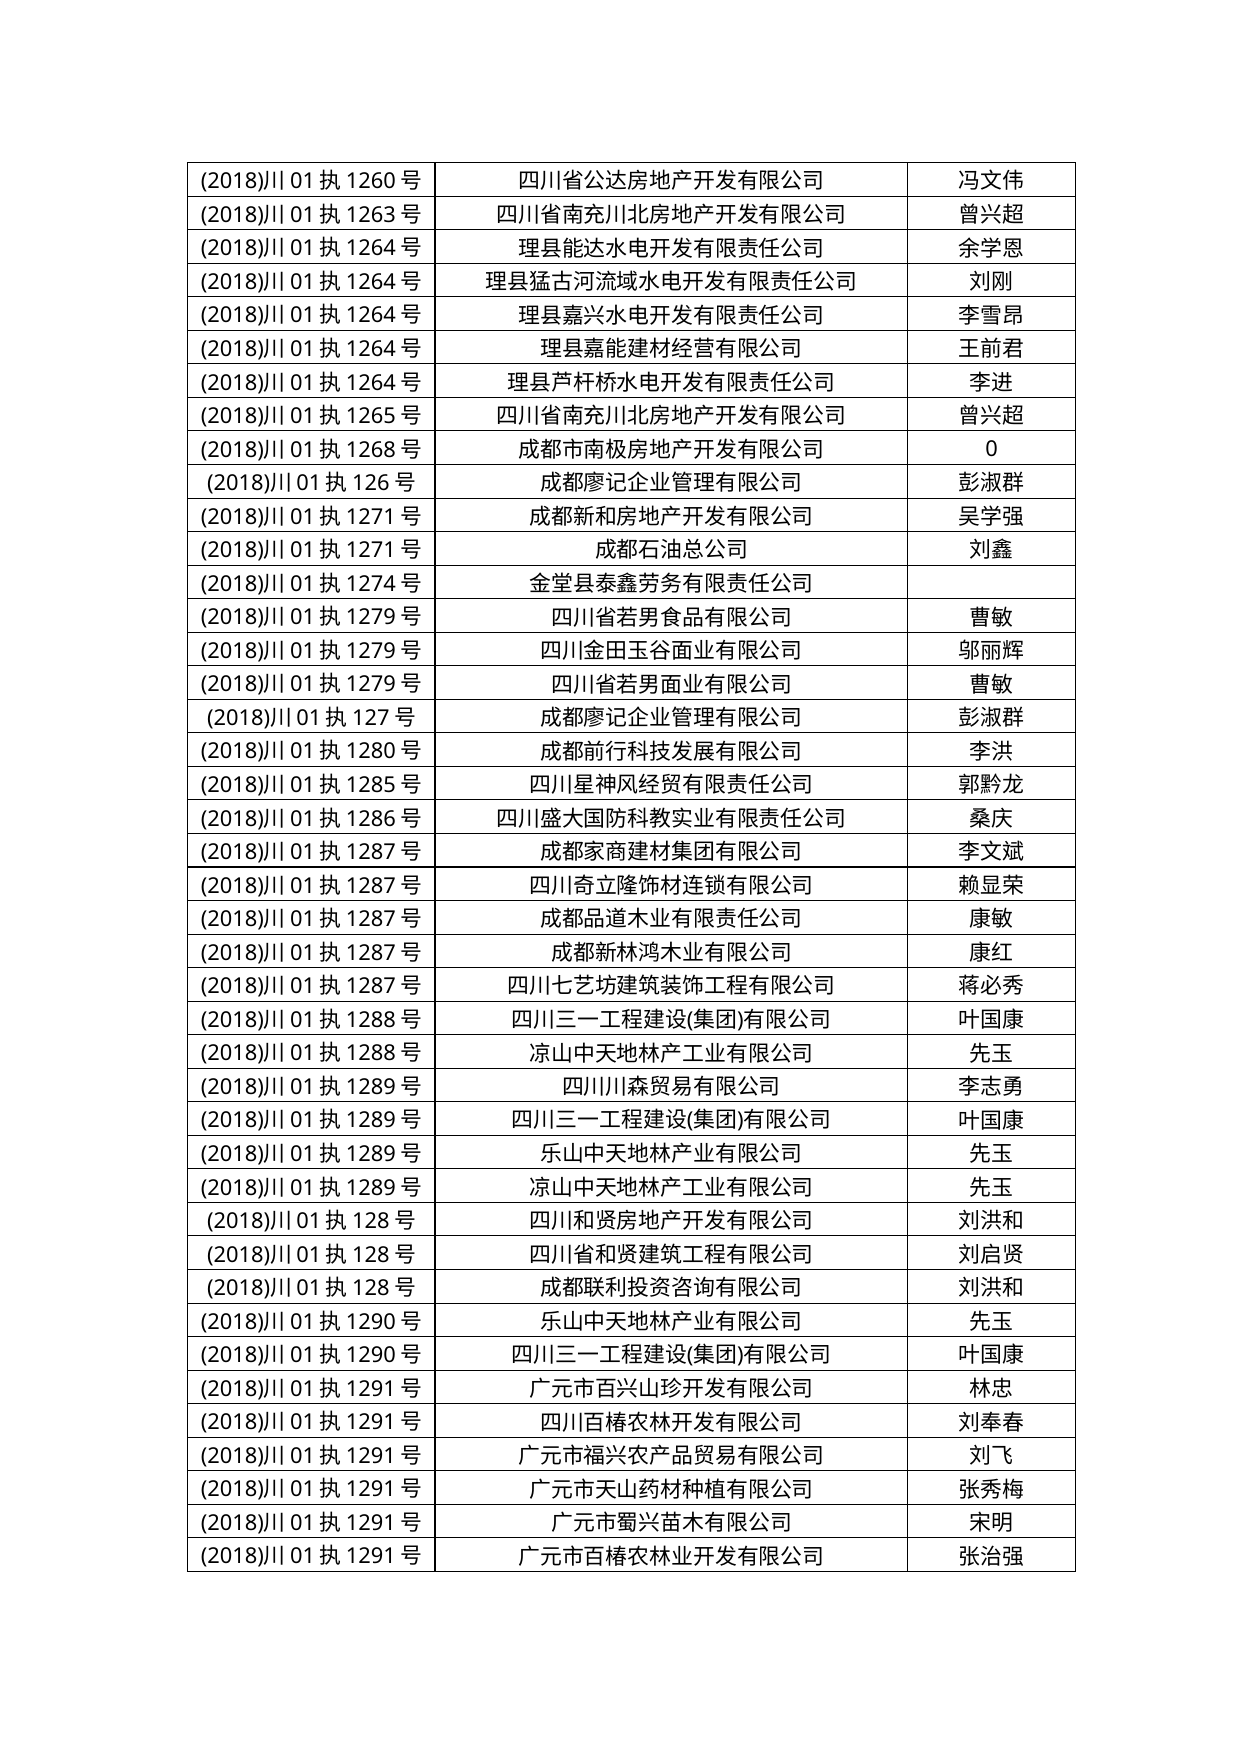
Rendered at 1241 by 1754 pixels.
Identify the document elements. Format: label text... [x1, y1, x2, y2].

table_cell 张治强 [908, 1538, 1075, 1571]
table_cell 赖显荣 [908, 868, 1075, 900]
table_cell 林忠 [908, 1371, 1075, 1403]
table_cell 刘奉春 [908, 1404, 1075, 1437]
table_cell (2018)川01执1289号 [188, 1069, 434, 1101]
table_cell 刘洪和 [908, 1270, 1075, 1302]
table_cell 李雪昂 [908, 297, 1075, 330]
table_cell 成都廖记企业管理有限公司 [436, 465, 907, 497]
table_cell 先玉 [908, 1304, 1075, 1336]
table_cell 冯文伟 [908, 163, 1075, 196]
table_cell 0 [908, 431, 1075, 464]
table_cell 李洪 [908, 733, 1075, 766]
table_cell 四川省公达房地产开发有限公司 [436, 163, 907, 196]
table_cell 四川金田玉谷面业有限公司 [436, 633, 907, 665]
table_cell 理县嘉能建材经营有限公司 [436, 331, 907, 363]
table_cell (2018)川01执128号 [188, 1236, 434, 1269]
table_cell 邬丽辉 [908, 633, 1075, 665]
table_cell (2018)川01执1291号 [188, 1438, 434, 1470]
table_cell (2018)川01执1260号 [188, 163, 434, 196]
table_cell 广元市蜀兴苗木有限公司 [436, 1505, 907, 1537]
table_cell 四川百椿农林开发有限公司 [436, 1404, 907, 1437]
table_cell (2018)川01执1279号 [188, 599, 434, 632]
table_cell 成都联利投资咨询有限公司 [436, 1270, 907, 1302]
table_cell (2018)川01执1263号 [188, 197, 434, 229]
table_cell (2018)川01执1280号 [188, 733, 434, 766]
table_cell (2018)川01执128号 [188, 1203, 434, 1235]
table_cell (2018)川01执1287号 [188, 901, 434, 933]
table_cell 金堂县泰鑫劳务有限责任公司 [436, 566, 907, 598]
table_cell (2018)川01执1264号 [188, 331, 434, 363]
table_cell 广元市天山药材种植有限公司 [436, 1471, 907, 1504]
table_cell 李进 [908, 364, 1075, 397]
table_cell 成都新和房地产开发有限公司 [436, 499, 907, 531]
table_cell (2018)川01执1264号 [188, 230, 434, 263]
table_cell 王前君 [908, 331, 1075, 363]
table_cell 桑庆 [908, 800, 1075, 833]
table_cell (2018)川01执1287号 [188, 834, 434, 866]
table_cell 刘启贤 [908, 1236, 1075, 1269]
table_cell 曾兴超 [908, 398, 1075, 430]
table_cell 凉山中天地林产工业有限公司 [436, 1169, 907, 1202]
table_cell 先玉 [908, 1035, 1075, 1068]
table_cell (2018)川01执1287号 [188, 868, 434, 900]
table_cell 乐山中天地林产业有限公司 [436, 1136, 907, 1168]
table_cell 成都前行科技发展有限公司 [436, 733, 907, 766]
table_cell 刘飞 [908, 1438, 1075, 1470]
table_cell 康红 [908, 935, 1075, 967]
table_cell (2018)川01执1265号 [188, 398, 434, 430]
table_cell (2018)川01执1286号 [188, 800, 434, 833]
table_cell 李文斌 [908, 834, 1075, 866]
table_cell 广元市福兴农产品贸易有限公司 [436, 1438, 907, 1470]
table_cell 成都品道木业有限责任公司 [436, 901, 907, 933]
table_cell 四川七艺坊建筑装饰工程有限公司 [436, 968, 907, 1001]
table_cell 张秀梅 [908, 1471, 1075, 1504]
table_cell (2018)川01执1271号 [188, 499, 434, 531]
table_cell 郭黔龙 [908, 767, 1075, 799]
table_cell (2018)川01执1264号 [188, 264, 434, 296]
table_cell (2018)川01执1291号 [188, 1404, 434, 1437]
table_cell 先玉 [908, 1169, 1075, 1202]
table_cell 叶国康 [908, 1337, 1075, 1369]
table_cell 成都市南极房地产开发有限公司 [436, 431, 907, 464]
table_cell 吴学强 [908, 499, 1075, 531]
table_cell 成都家商建材集团有限公司 [436, 834, 907, 866]
table_cell 李志勇 [908, 1069, 1075, 1101]
table_cell 刘洪和 [908, 1203, 1075, 1235]
table_cell 凉山中天地林产工业有限公司 [436, 1035, 907, 1068]
table_cell 彭淑群 [908, 465, 1075, 497]
table_cell (2018)川01执1291号 [188, 1471, 434, 1504]
table_cell 叶国康 [908, 1102, 1075, 1135]
table_cell 曾兴超 [908, 197, 1075, 229]
table_cell 叶国康 [908, 1002, 1075, 1034]
table_cell (2018)川01执1285号 [188, 767, 434, 799]
table_cell 宋明 [908, 1505, 1075, 1537]
table_cell 成都廖记企业管理有限公司 [436, 700, 907, 732]
table_cell 四川省若男面业有限公司 [436, 666, 907, 699]
table_cell 成都新林鸿木业有限公司 [436, 935, 907, 967]
table_cell 四川省和贤建筑工程有限公司 [436, 1236, 907, 1269]
table_cell 刘鑫 [908, 532, 1075, 564]
table_cell 成都石油总公司 [436, 532, 907, 564]
table_cell 康敏 [908, 901, 1075, 933]
table_cell 刘刚 [908, 264, 1075, 296]
table_cell 余学恩 [908, 230, 1075, 263]
table_cell 四川三一工程建设(集团)有限公司 [436, 1337, 907, 1369]
table_cell [908, 566, 1075, 598]
table_cell 理县芦杆桥水电开发有限责任公司 [436, 364, 907, 397]
table_cell (2018)川01执1288号 [188, 1035, 434, 1068]
table_cell 四川省南充川北房地产开发有限公司 [436, 197, 907, 229]
table_cell 四川三一工程建设(集团)有限公司 [436, 1002, 907, 1034]
table_cell 曹敏 [908, 666, 1075, 699]
table_cell (2018)川01执1271号 [188, 532, 434, 564]
table_cell (2018)川01执1290号 [188, 1304, 434, 1336]
table_cell (2018)川01执126号 [188, 465, 434, 497]
table_cell (2018)川01执1287号 [188, 968, 434, 1001]
table_cell 四川星神风经贸有限责任公司 [436, 767, 907, 799]
table_cell (2018)川01执128号 [188, 1270, 434, 1302]
table_cell 四川奇立隆饰材连锁有限公司 [436, 868, 907, 900]
table_cell 四川川森贸易有限公司 [436, 1069, 907, 1101]
table_cell (2018)川01执1291号 [188, 1538, 434, 1571]
table_cell (2018)川01执127号 [188, 700, 434, 732]
table_cell 四川三一工程建设(集团)有限公司 [436, 1102, 907, 1135]
table_cell (2018)川01执1289号 [188, 1136, 434, 1168]
table_cell 理县能达水电开发有限责任公司 [436, 230, 907, 263]
table_cell (2018)川01执1287号 [188, 935, 434, 967]
table_cell (2018)川01执1289号 [188, 1102, 434, 1135]
table_cell 蒋必秀 [908, 968, 1075, 1001]
table_cell 四川省若男食品有限公司 [436, 599, 907, 632]
table_cell (2018)川01执1289号 [188, 1169, 434, 1202]
table_cell 理县猛古河流域水电开发有限责任公司 [436, 264, 907, 296]
table_cell 理县嘉兴水电开发有限责任公司 [436, 297, 907, 330]
table_cell (2018)川01执1290号 [188, 1337, 434, 1369]
table_cell (2018)川01执1279号 [188, 666, 434, 699]
table_cell (2018)川01执1264号 [188, 297, 434, 330]
table_cell 四川盛大国防科教实业有限责任公司 [436, 800, 907, 833]
table_cell 乐山中天地林产业有限公司 [436, 1304, 907, 1336]
table_cell 广元市百兴山珍开发有限公司 [436, 1371, 907, 1403]
table_cell 四川省南充川北房地产开发有限公司 [436, 398, 907, 430]
table_cell (2018)川01执1274号 [188, 566, 434, 598]
table_cell (2018)川01执1264号 [188, 364, 434, 397]
table_cell (2018)川01执1288号 [188, 1002, 434, 1034]
table_cell (2018)川01执1291号 [188, 1371, 434, 1403]
table_cell 曹敏 [908, 599, 1075, 632]
table_cell 四川和贤房地产开发有限公司 [436, 1203, 907, 1235]
table_cell 先玉 [908, 1136, 1075, 1168]
table_cell (2018)川01执1291号 [188, 1505, 434, 1537]
table_cell 彭淑群 [908, 700, 1075, 732]
table_cell 广元市百椿农林业开发有限公司 [436, 1538, 907, 1571]
table_cell (2018)川01执1279号 [188, 633, 434, 665]
table_cell (2018)川01执1268号 [188, 431, 434, 464]
